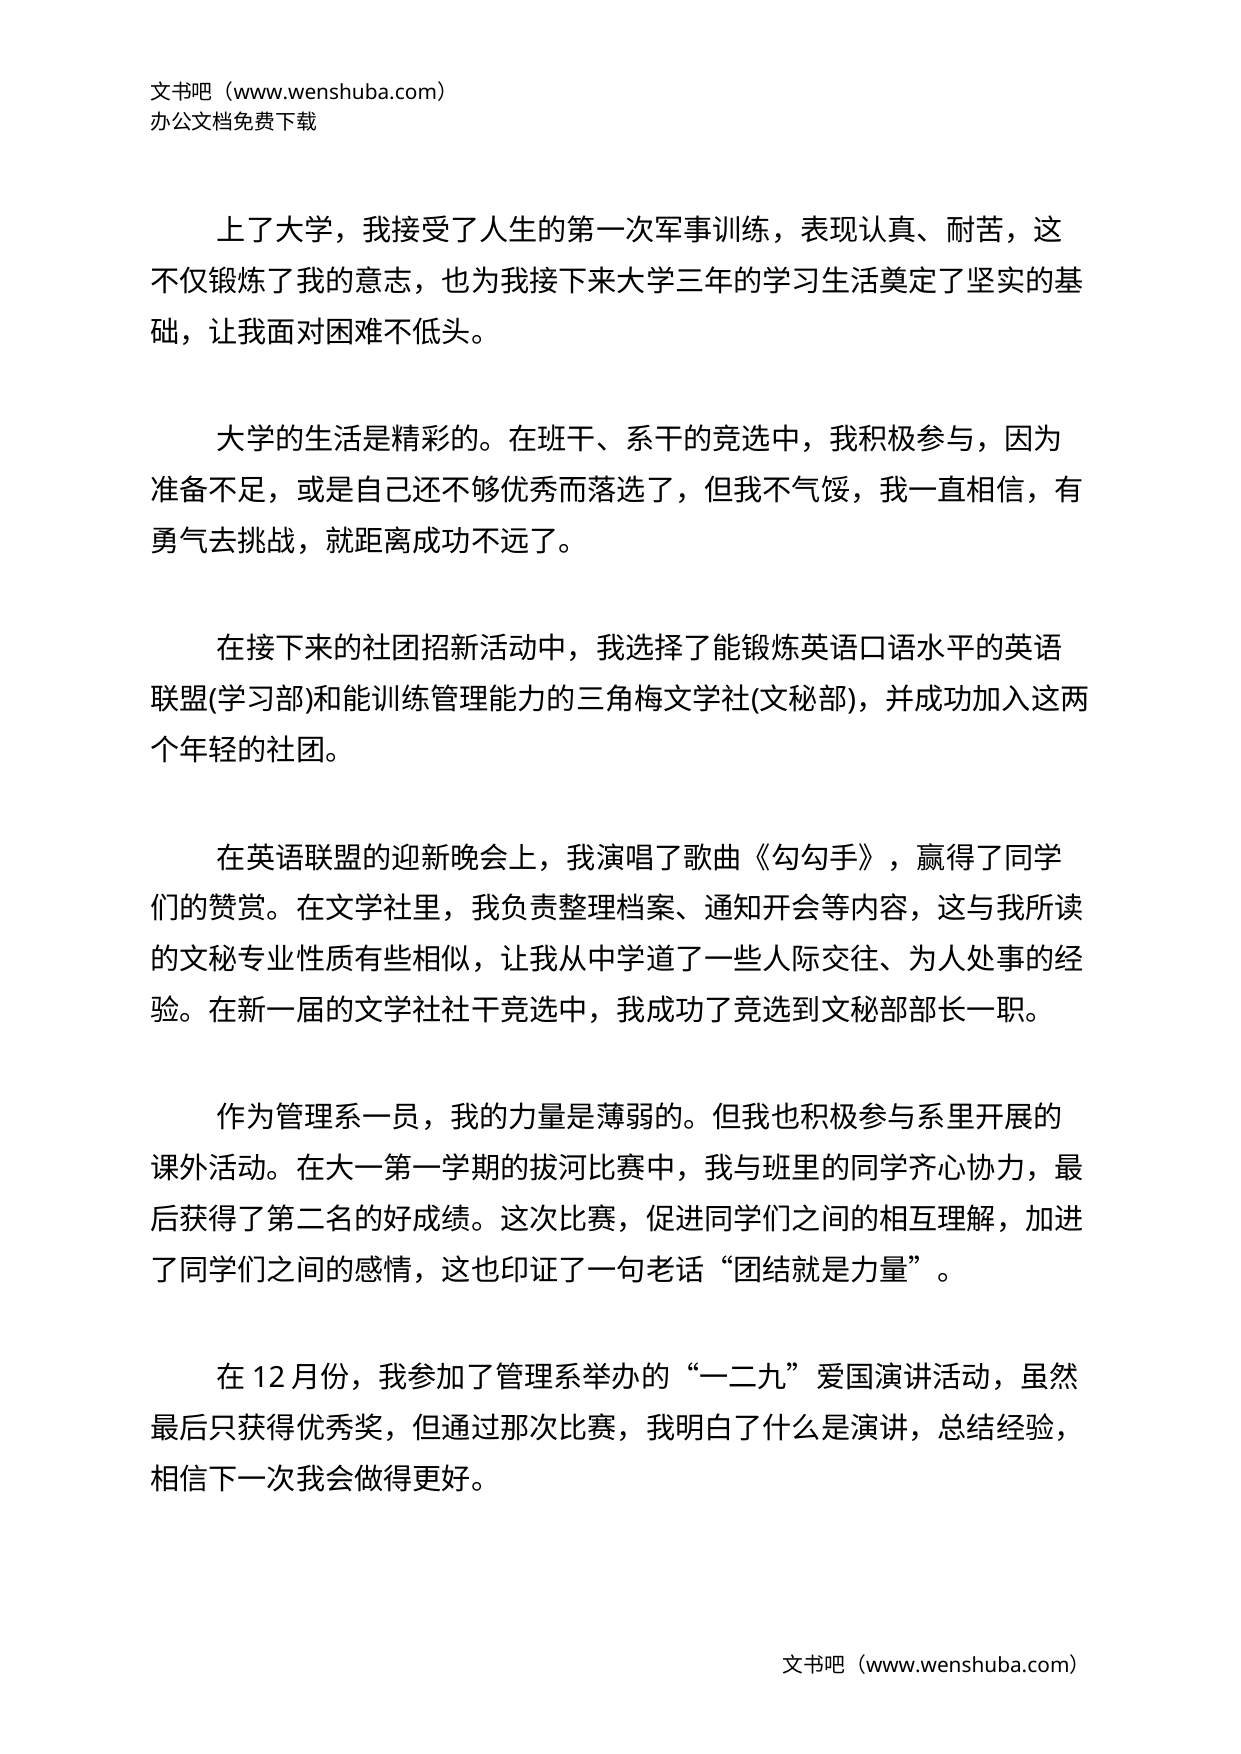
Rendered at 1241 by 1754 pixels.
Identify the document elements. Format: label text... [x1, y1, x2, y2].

text 在12月份，我参加了管理系举办的“一二九”爱国演讲活动，虽然最后只获得优秀奖，但通过那次比赛，我明白了什么是演讲，总结经验，相信下一次我会做得更好。 [150, 1354, 1090, 1498]
text 在接下来的社团招新活动中，我选择了能锻炼英语口语水平的英语联盟(学习部)和能训练管理能力的三角梅文学社(文秘部)，并成功加入这两个年轻的社团。 [150, 625, 1090, 769]
text 作为管理系一员，我的力量是薄弱的。但我也积极参与系里开展的课外活动。在大一第一学期的拔河比赛中，我与班里的同学齐心协力，最后获得了第二名的好成绩。这次比赛，促进同学们之间的相互理解，加进了同学们之间的感情，这也印证了一句老话“团结就是力量”。 [150, 1094, 1090, 1288]
text 大学的生活是精彩的。在班干、系干的竞选中，我积极参与，因为准备不足，或是自己还不够优秀而落选了，但我不气馁，我一直相信，有勇气去挑战，就距离成功不远了。 [150, 416, 1090, 560]
text 上了大学，我接受了人生的第一次军事训练，表现认真、耐苦，这不仅锻炼了我的意志，也为我接下来大学三年的学习生活奠定了坚实的基础，让我面对困难不低头。 [150, 207, 1090, 351]
text 在英语联盟的迎新晚会上，我演唱了歌曲《勾勾手》，赢得了同学们的赞赏。在文学社里，我负责整理档案、通知开会等内容，这与我所读的文秘专业性质有些相似，让我从中学道了一些人际交往、为人处事的经验。在新一届的文学社社干竞选中，我成功了竞选到文秘部部长一职。 [150, 834, 1090, 1029]
